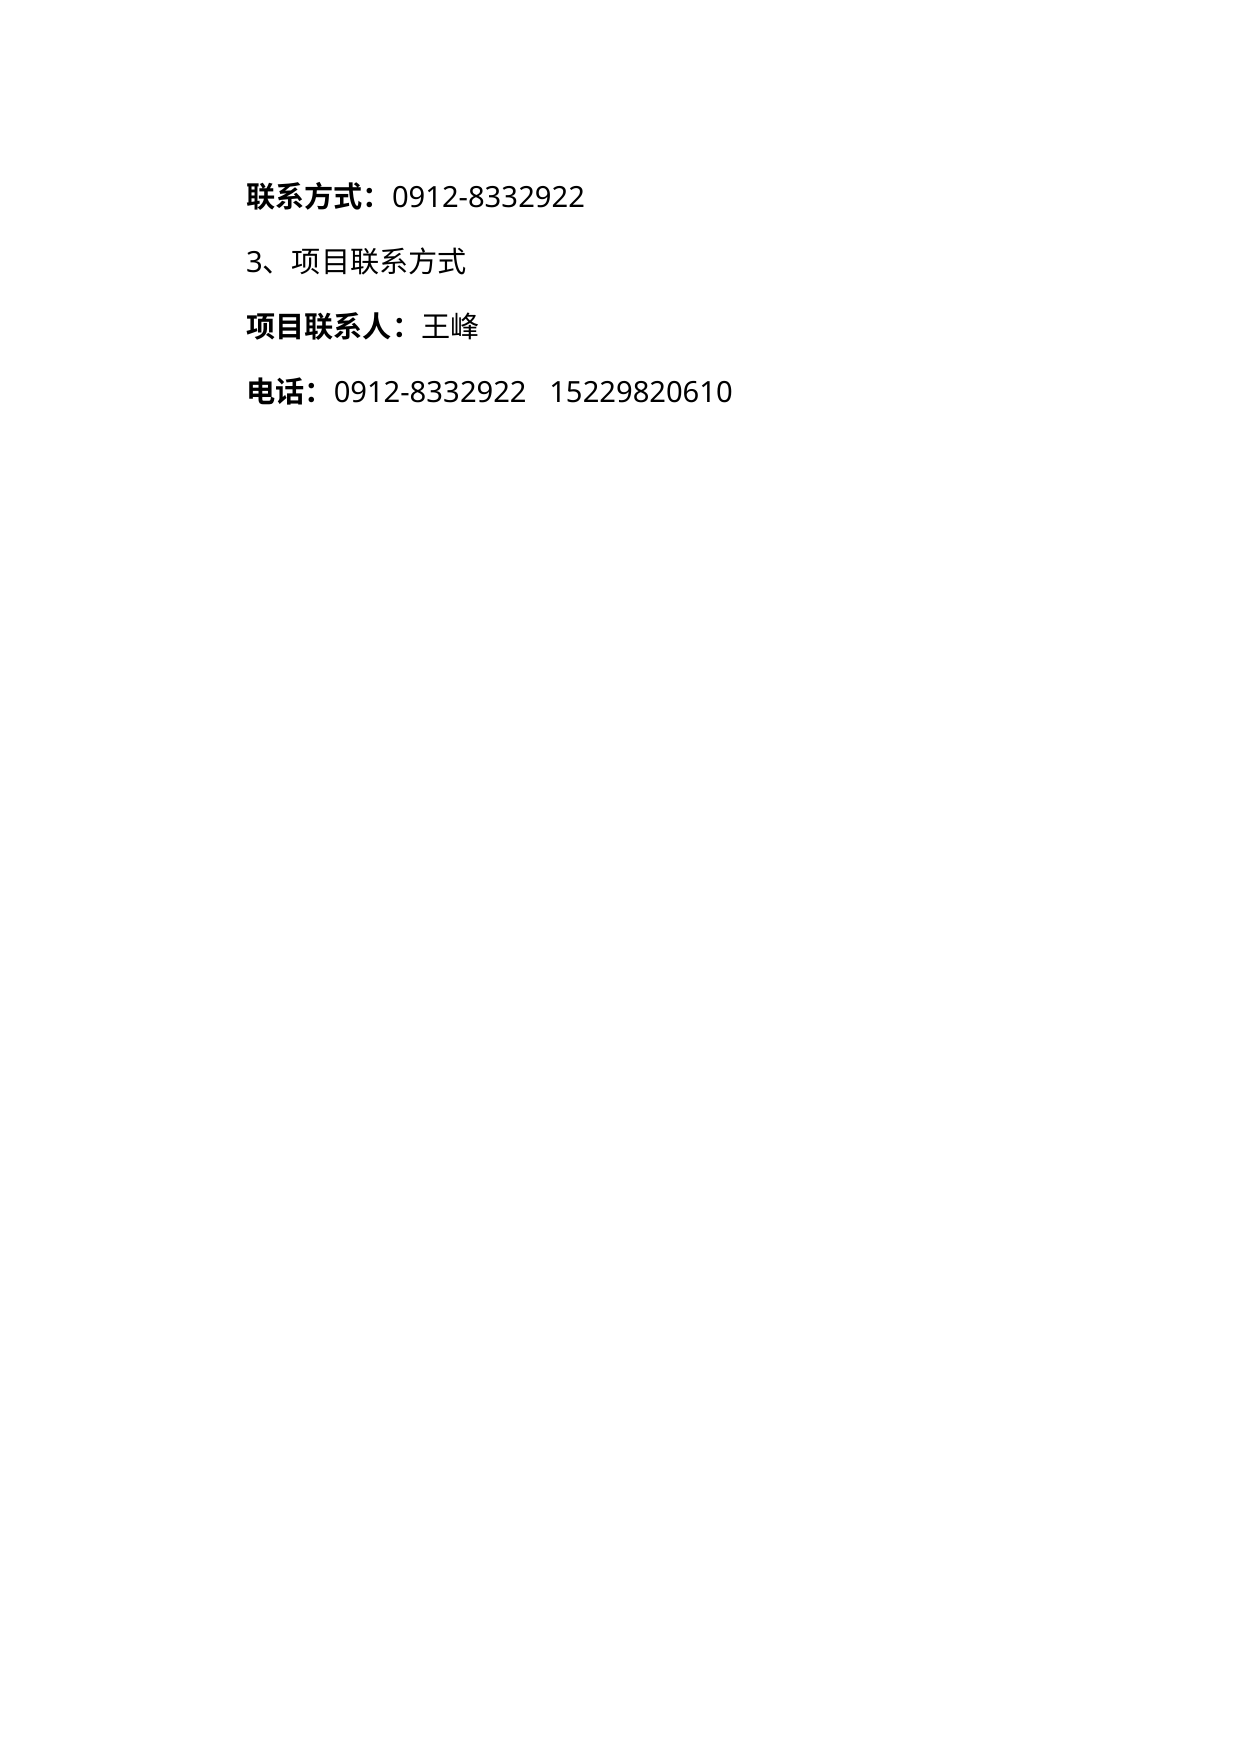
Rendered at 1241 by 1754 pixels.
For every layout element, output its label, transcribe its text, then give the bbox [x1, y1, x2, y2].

text 项目联系人：王峰 [187, 292, 1053, 357]
text 联系方式：0912-8332922 [187, 162, 1053, 227]
text 电话：0912-8332922 15229820610 [187, 357, 1053, 422]
text 3、项目联系方式 [187, 227, 1053, 292]
